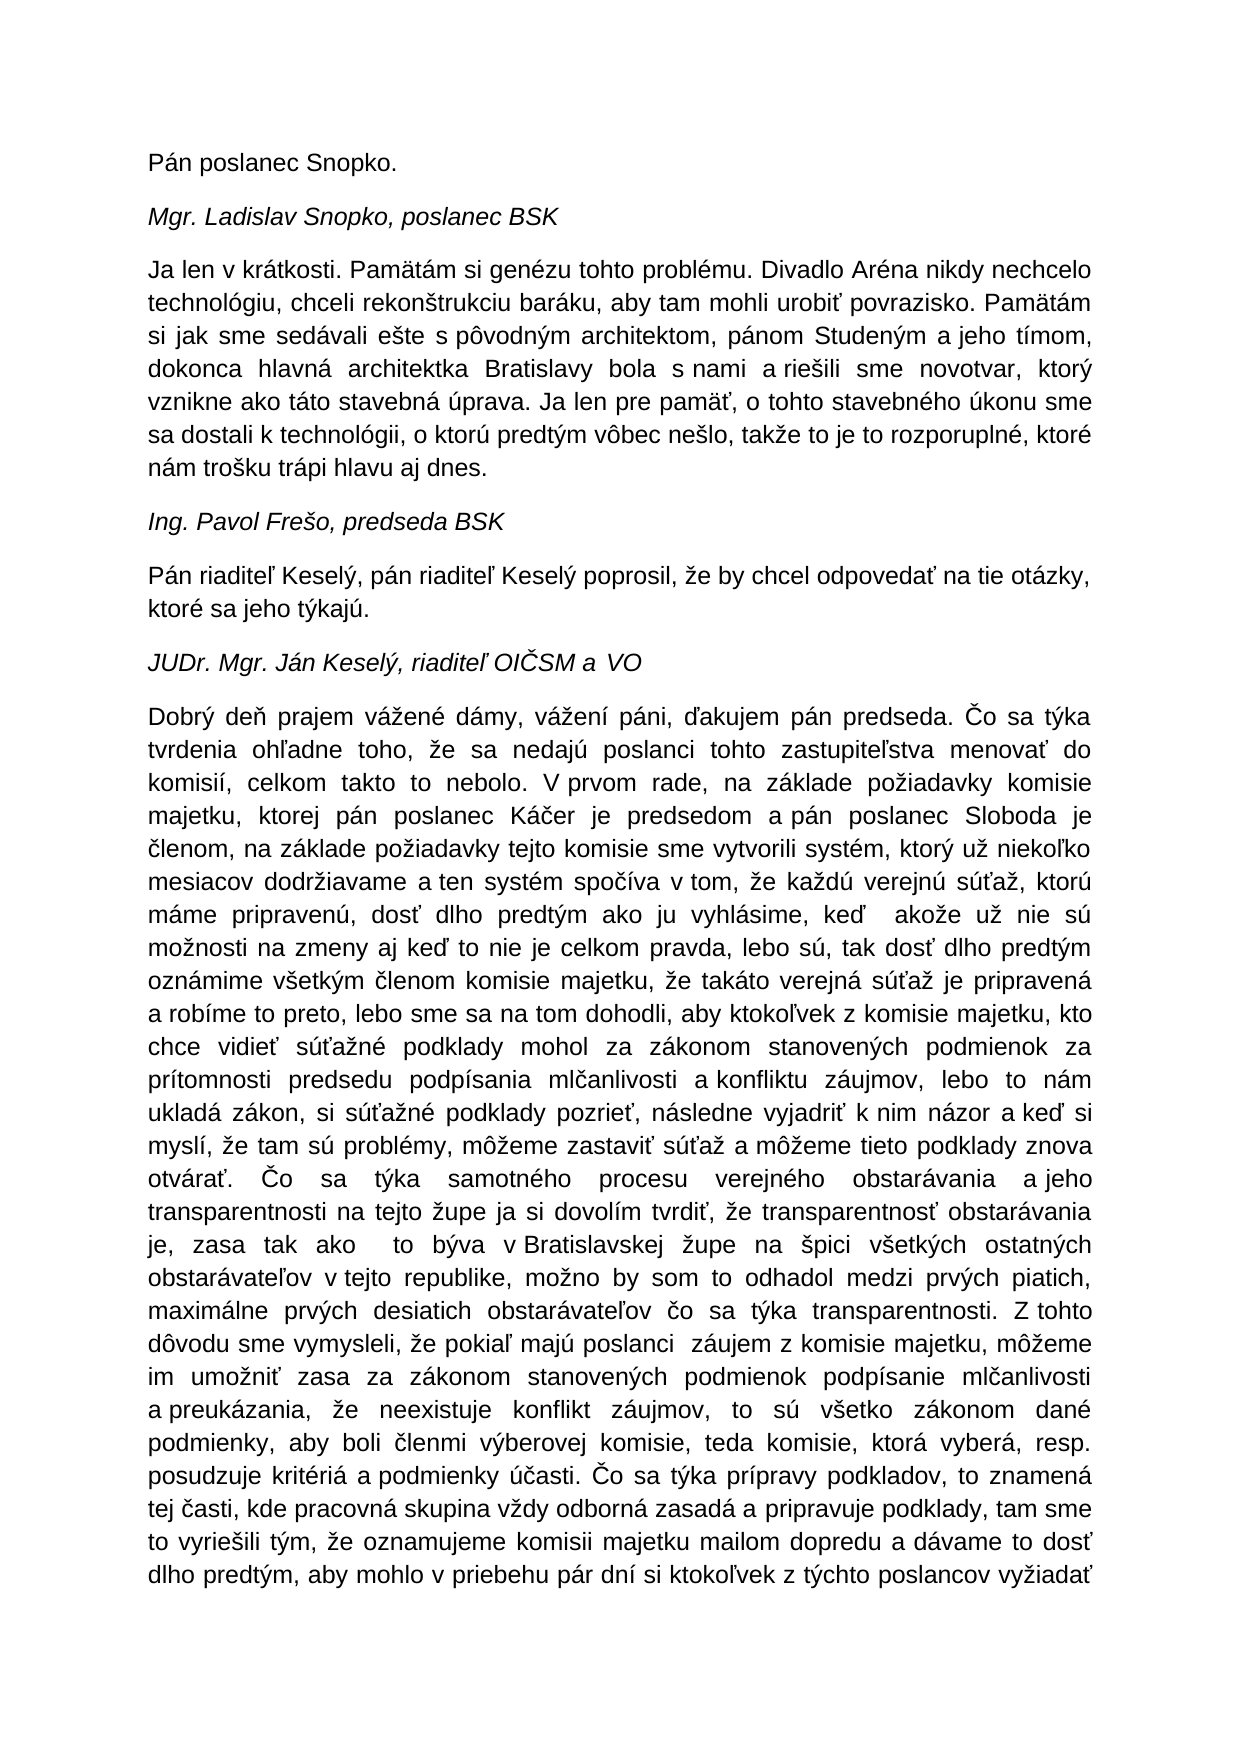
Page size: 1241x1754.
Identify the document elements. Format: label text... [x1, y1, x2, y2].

text Ing. Pavol Frešo, predseda BSK [148, 507, 1093, 536]
text Mgr. Ladislav Snopko, poslanec BSK [148, 201, 1093, 230]
text Pán riaditeľ Keselý, pán riaditeľ Keselý poprosil, že by chcel odpovedať na tie otázky, ktoré sa jeho týkajú. [148, 561, 1093, 623]
text JUDr. Mgr. Ján Keselý, riaditeľ OIČSM a VO [148, 648, 1093, 677]
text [148, 702, 1093, 1589]
text Ja len v krátkosti. Pamätám si genézu tohto problému. Divadlo Aréna nikdy nechcelo technológiu, chceli rekonštrukciu baráku, aby tam mohli urobiť povrazisko. Pamätám si jak sme sedávali ešte s pôvodným architektom, pánom Studeným a jeho tímom, dokonca hlavná architektka Bratislavy bola s nami a riešili sme novotvar, ktorý vznikne ako táto stavebná úprava. Ja len pre pamäť, o tohto stavebného úkonu sme sa dostali k technológii, o ktorú predtým vôbec nešlo, takže to je to rozporuplné, ktoré nám trošku trápi hlavu aj dnes. [148, 255, 1093, 482]
text Pán poslanec Snopko. [148, 148, 1093, 176]
